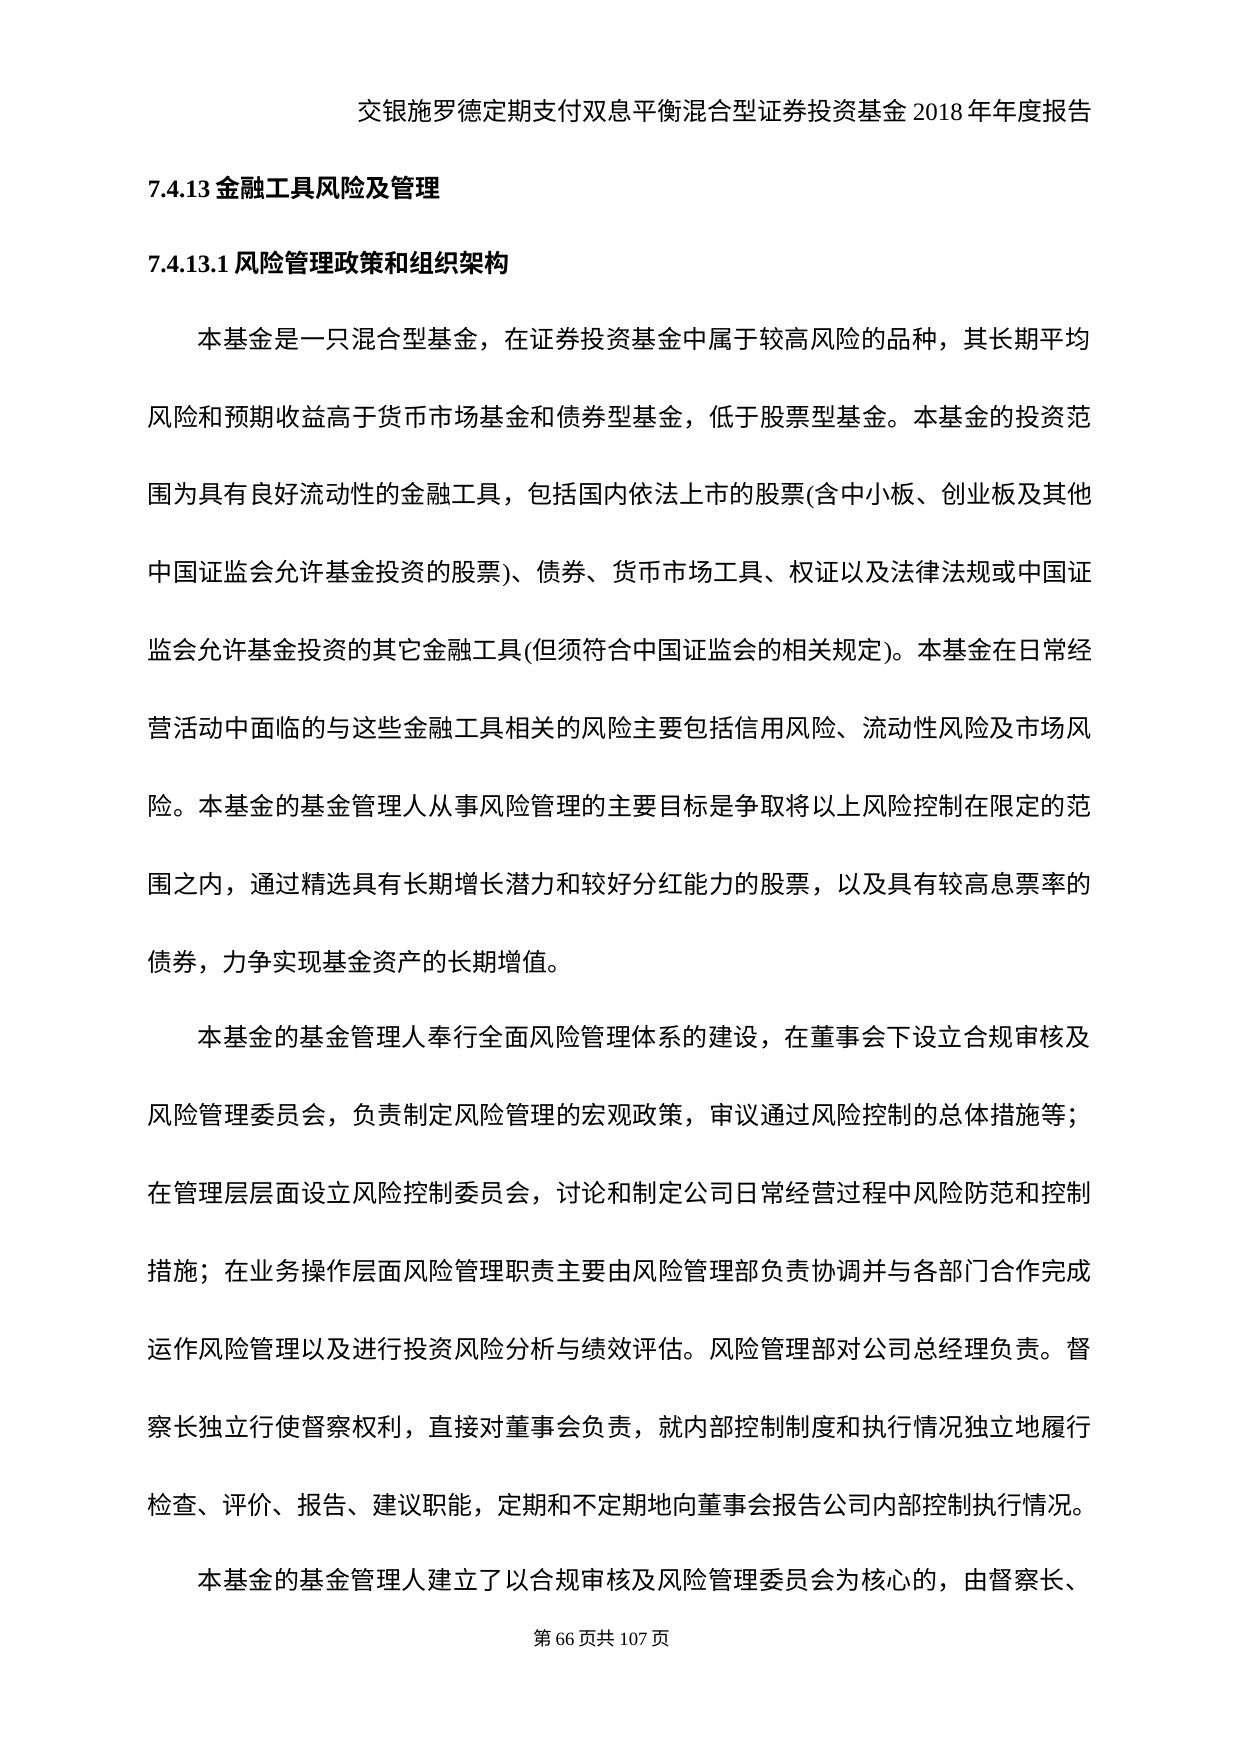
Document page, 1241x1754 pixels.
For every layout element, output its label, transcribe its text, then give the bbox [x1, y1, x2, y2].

subtitle 7.4.13金融工具风险及管理 [148, 154, 1092, 219]
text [148, 1546, 1092, 1611]
text 本基金是一只混合型基金，在证券投资基金中属于较高风险的品种，其长期平均风险和预期收益高于货币市场基金和债券型基金，低于股票型基金。本基金的投资范围为具有良好流动性的金融工具，包括国内依法上市的股票(含中小板、创业板及其他中国证监会允许基金投资的股票)、债券、货币市场工具、权证以及法律法规或中国证监会允许基金投资的其它金融工具(但须符合中国证监会的相关规定)。本基金在日常经营活动中面临的与这些金融工具相关的风险主要包括信用风险、流动性风险及市场风险。本基金的基金管理人从事风险管理的主要目标是争取将以上风险控制在限定的范围之内，通过精选具有长期增长潜力和较好分红能力的股票，以及具有较高息票率的债券，力争实现基金资产的长期增值。 [148, 305, 1092, 993]
subtitle 7.4.13.1风险管理政策和组织架构 [148, 229, 1092, 294]
text 本基金的基金管理人奉行全面风险管理体系的建设，在董事会下设立合规审核及风险管理委员会，负责制定风险管理的宏观政策，审议通过风险控制的总体措施等；在管理层层面设立风险控制委员会，讨论和制定公司日常经营过程中风险防范和控制措施；在业务操作层面风险管理职责主要由风险管理部负责协调并与各部门合作完成运作风险管理以及进行投资风险分析与绩效评估。风险管理部对公司总经理负责。督察长独立行使督察权利，直接对董事会负责，就内部控制制度和执行情况独立地履行检查、评价、报告、建议职能，定期和不定期地向董事会报告公司内部控制执行情况。 [148, 1003, 1092, 1536]
